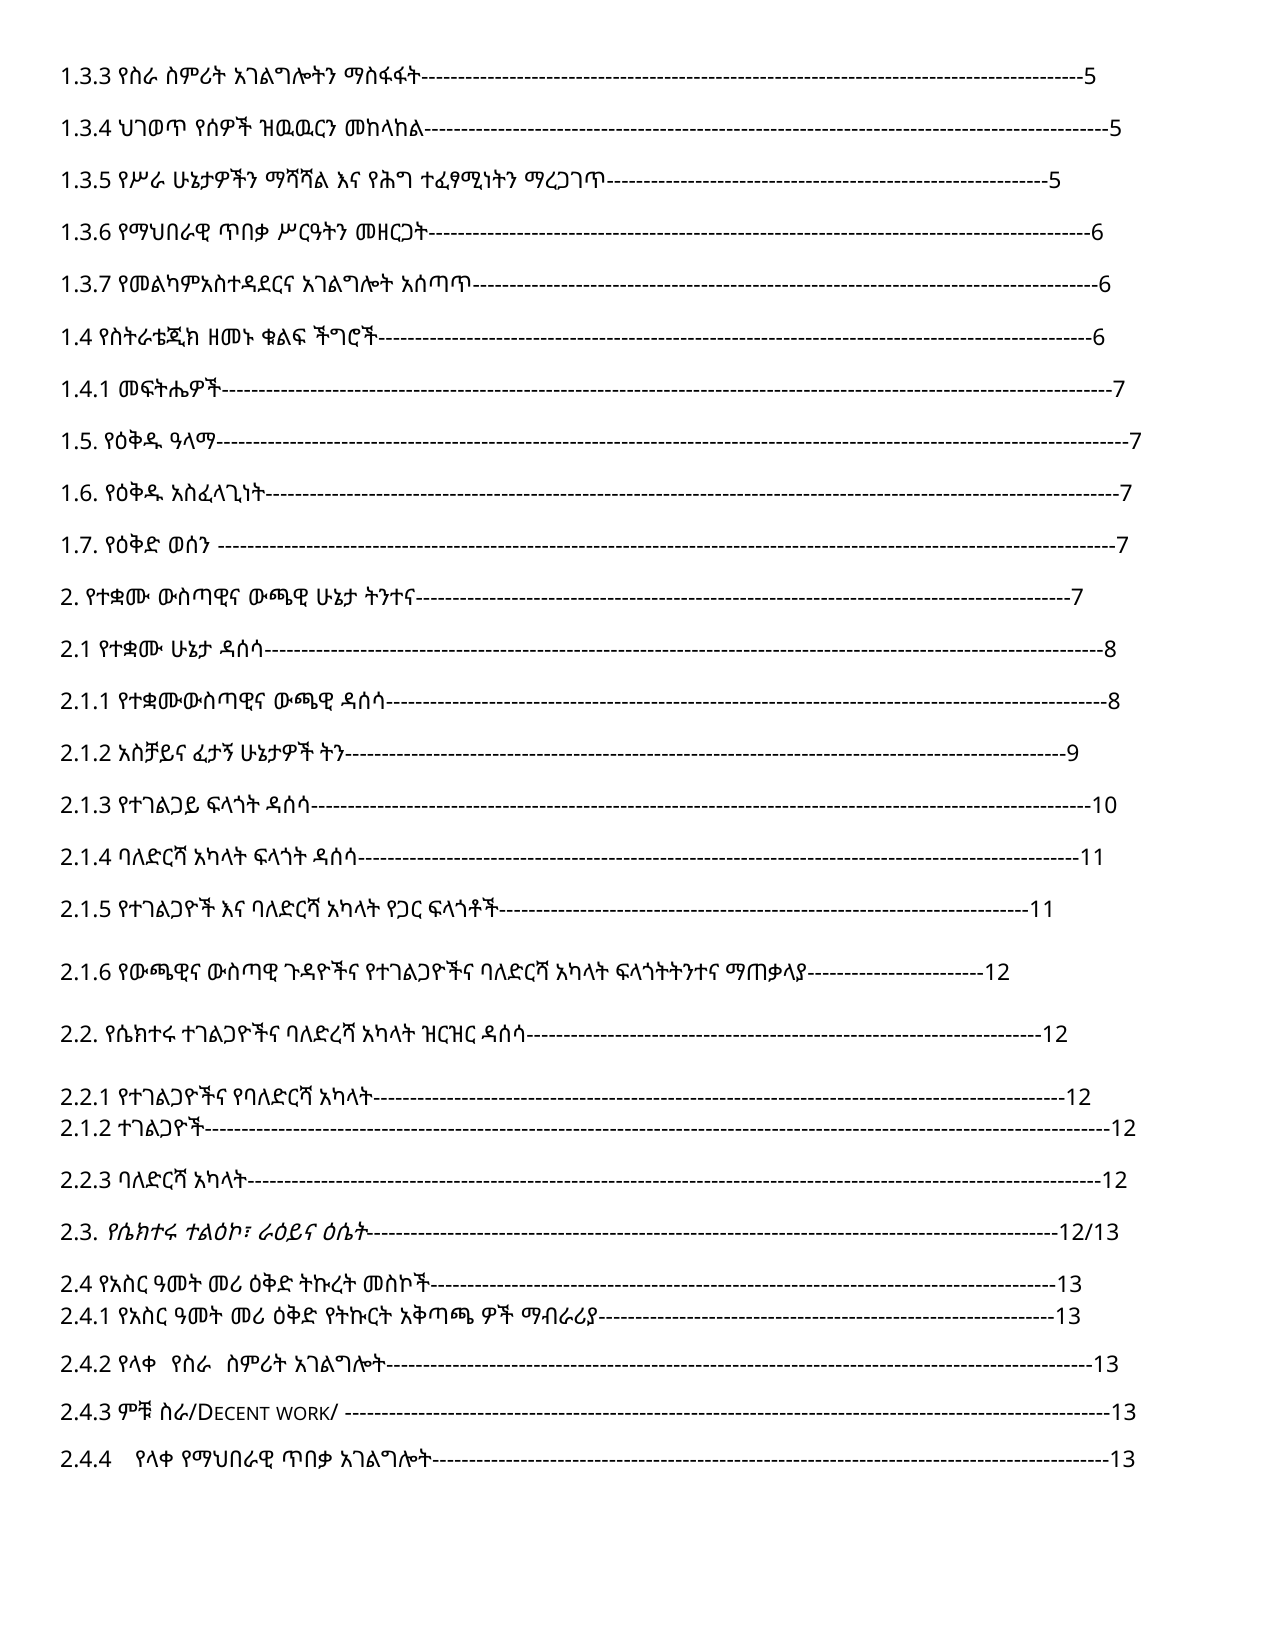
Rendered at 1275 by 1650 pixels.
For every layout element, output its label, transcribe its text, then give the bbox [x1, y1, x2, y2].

text 2.2.1 የተገልጋዮችና የባለድርሻ አካላት----------------------------------------------------------------------------------------------12 [60, 1081, 1219, 1112]
list 2.4.3 ምቹ ስራ/Decent work/ --------------------------------------------------------------------------------------------------------13 [60, 1395, 1219, 1427]
text 2.1.3 የተገልጋይ ፍላጎት ዳሰሳ----------------------------------------------------------------------------------------------------------10 [60, 789, 1219, 820]
text 2.1.1 የተቋሙውስጣዊና ውጫዊ ዳሰሳ--------------------------------------------------------------------------------------------------8 [60, 685, 1219, 716]
text 2.2.3 ባለድርሻ አካላት--------------------------------------------------------------------------------------------------------------------12 [60, 1164, 1219, 1195]
text 1.4 የስትራቴጂክ ዘመኑ ቁልፍ ችግሮች-------------------------------------------------------------------------------------------------6 [60, 320, 1219, 352]
text 2.2. የሴክተሩ ተገልጋዮችና ባለድረሻ አካላት ዝርዝር ዳሰሳ----------------------------------------------------------------------12 [60, 1018, 1219, 1049]
text 1.7. የዕቅድ ወሰን --------------------------------------------------------------------------------------------------------------------------7 [60, 529, 1219, 560]
text 2.3. የሴክተሩ ተልዕኮ፣ ራዕይና ዕሴት----------------------------------------------------------------------------------------------12/13 [60, 1216, 1219, 1247]
text 2.1.2 ተገልጋዮች---------------------------------------------------------------------------------------------------------------------------12 [60, 1112, 1219, 1143]
text 1.6. የዕቅዱ አስፈላጊነት--------------------------------------------------------------------------------------------------------------------7 [60, 477, 1219, 508]
text 1.3.5 የሥራ ሁኔታዎችን ማሻሻል እና የሕግ ተፈፃሚነትን ማረጋገጥ------------------------------------------------------------5 [60, 164, 1219, 195]
text 1.5. የዕቅዱ ዓላማ----------------------------------------------------------------------------------------------------------------------------7 [60, 424, 1219, 456]
text 2.1.2 አስቻይና ፈታኝ ሁኔታዎች ትን--------------------------------------------------------------------------------------------------9 [60, 737, 1219, 768]
text 2.1.5 የተገልጋዮች እና ባለድርሻ አካላት የጋር ፍላጎቶች------------------------------------------------------------------------11 [60, 893, 1219, 924]
text 1.3.7 የመልካምአስተዳደርና አገልግሎት አሰጣጥ-------------------------------------------------------------------------------------6 [60, 268, 1219, 299]
text 1.3.6 የማህበራዊ ጥበቃ ሥርዓትን መዘርጋት------------------------------------------------------------------------------------------6 [60, 216, 1219, 247]
text 2.1 የተቋሙ ሁኔታ ዳሰሳ------------------------------------------------------------------------------------------------------------------8 [60, 633, 1219, 664]
text 2.4.1 የአስር ዓመት መሪ ዕቅድ የትኩርት አቅጣጫ ዎች ማብራሪያ--------------------------------------------------------------13 [60, 1299, 1219, 1331]
list 2.4.2 የላቀ የስራ ስምሪት አገልግሎት------------------------------------------------------------------------------------------------13 [60, 1347, 1219, 1379]
text 2. የተቋሙ ውስጣዊና ውጫዊ ሁኔታ ትንተና-----------------------------------------------------------------------------------------7 [60, 581, 1219, 612]
text 2.4 የአስር ዓመት መሪ ዕቅድ ትኩረት መስኮች-------------------------------------------------------------------------------------13 [60, 1268, 1219, 1299]
text 1.4.1 መፍትሔዎች-------------------------------------------------------------------------------------------------------------------------7 [60, 372, 1219, 404]
text 1.3.4 ህገወጥ የሰዎች ዝዉዉርን መከላከል---------------------------------------------------------------------------------------------5 [60, 112, 1219, 143]
text 2.1.4 ባለድርሻ አካላት ፍላጎት ዳሰሳ--------------------------------------------------------------------------------------------------11 [60, 841, 1219, 872]
list የላቀ የማህበራዊ ጥበቃ አገልግሎት--------------------------------------------------------------------------------------------13 [60, 1443, 1219, 1474]
text 1.3.3 የስራ ስምሪት አገልግሎትን ማስፋፋት------------------------------------------------------------------------------------------5 [60, 60, 1219, 91]
text 2.1.6 የውጫዊና ውስጣዊ ጉዳዮችና የተገልጋዮችና ባለድርሻ አካላት ፍላጎትትንተና ማጠቃላያ------------------------12 [60, 956, 1219, 987]
